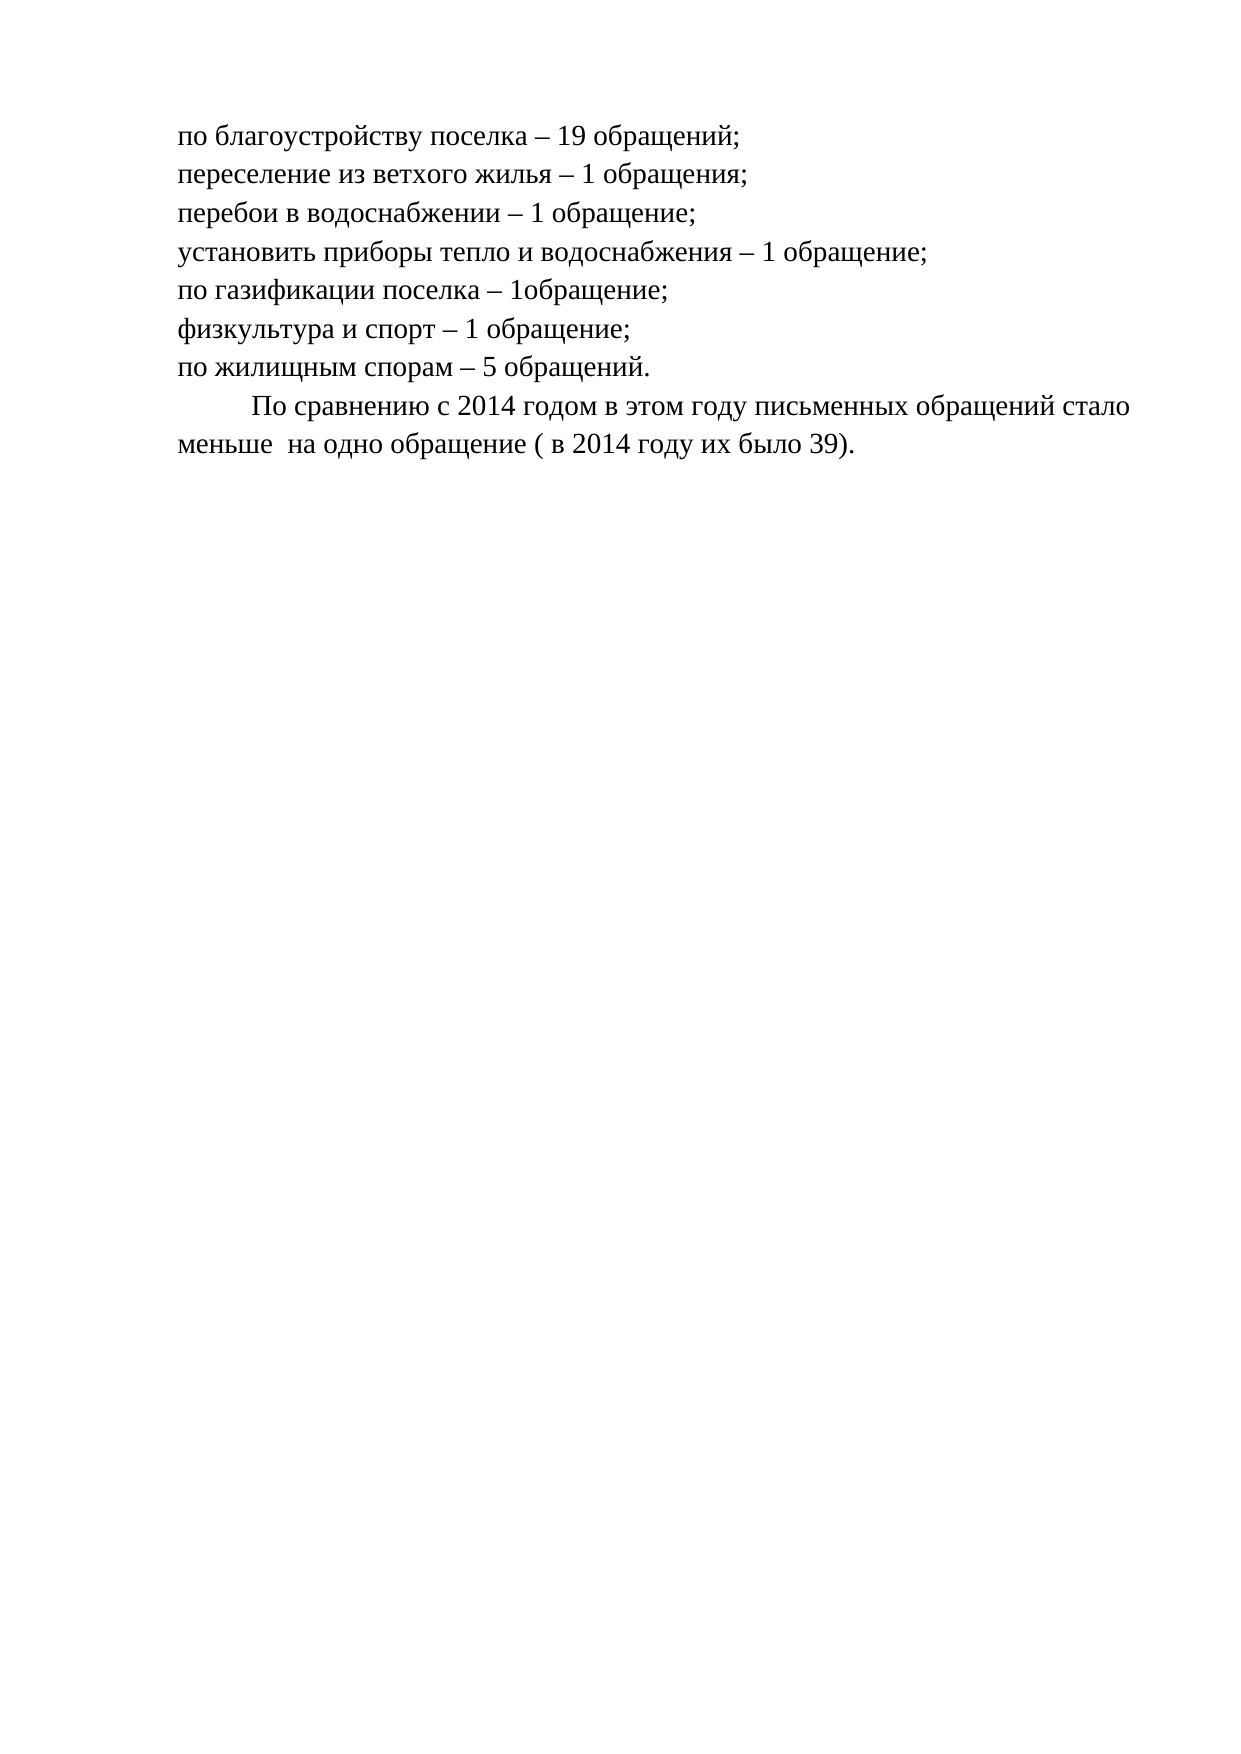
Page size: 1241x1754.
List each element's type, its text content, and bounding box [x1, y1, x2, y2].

text по газификации поселка – 1обращение; [177, 272, 1152, 306]
text по жилищным спорам – 5 обращений. [177, 349, 1152, 383]
text установить приборы тепло и водоснабжения – 1 обращение; [177, 234, 1152, 267]
text физкультура и спорт – 1 обращение; [177, 311, 1152, 344]
text переселение из ветхого жилья – 1 обращения; [177, 157, 1152, 190]
text по благоустройству поселка – 19 обращений; [177, 118, 1152, 152]
text По сравнению с 2014 годом в этом году письменных обращений стало меньше на одно обращение ( в 2014 году их было 39). [177, 388, 1152, 460]
text перебои в водоснабжении – 1 обращение; [177, 195, 1152, 229]
